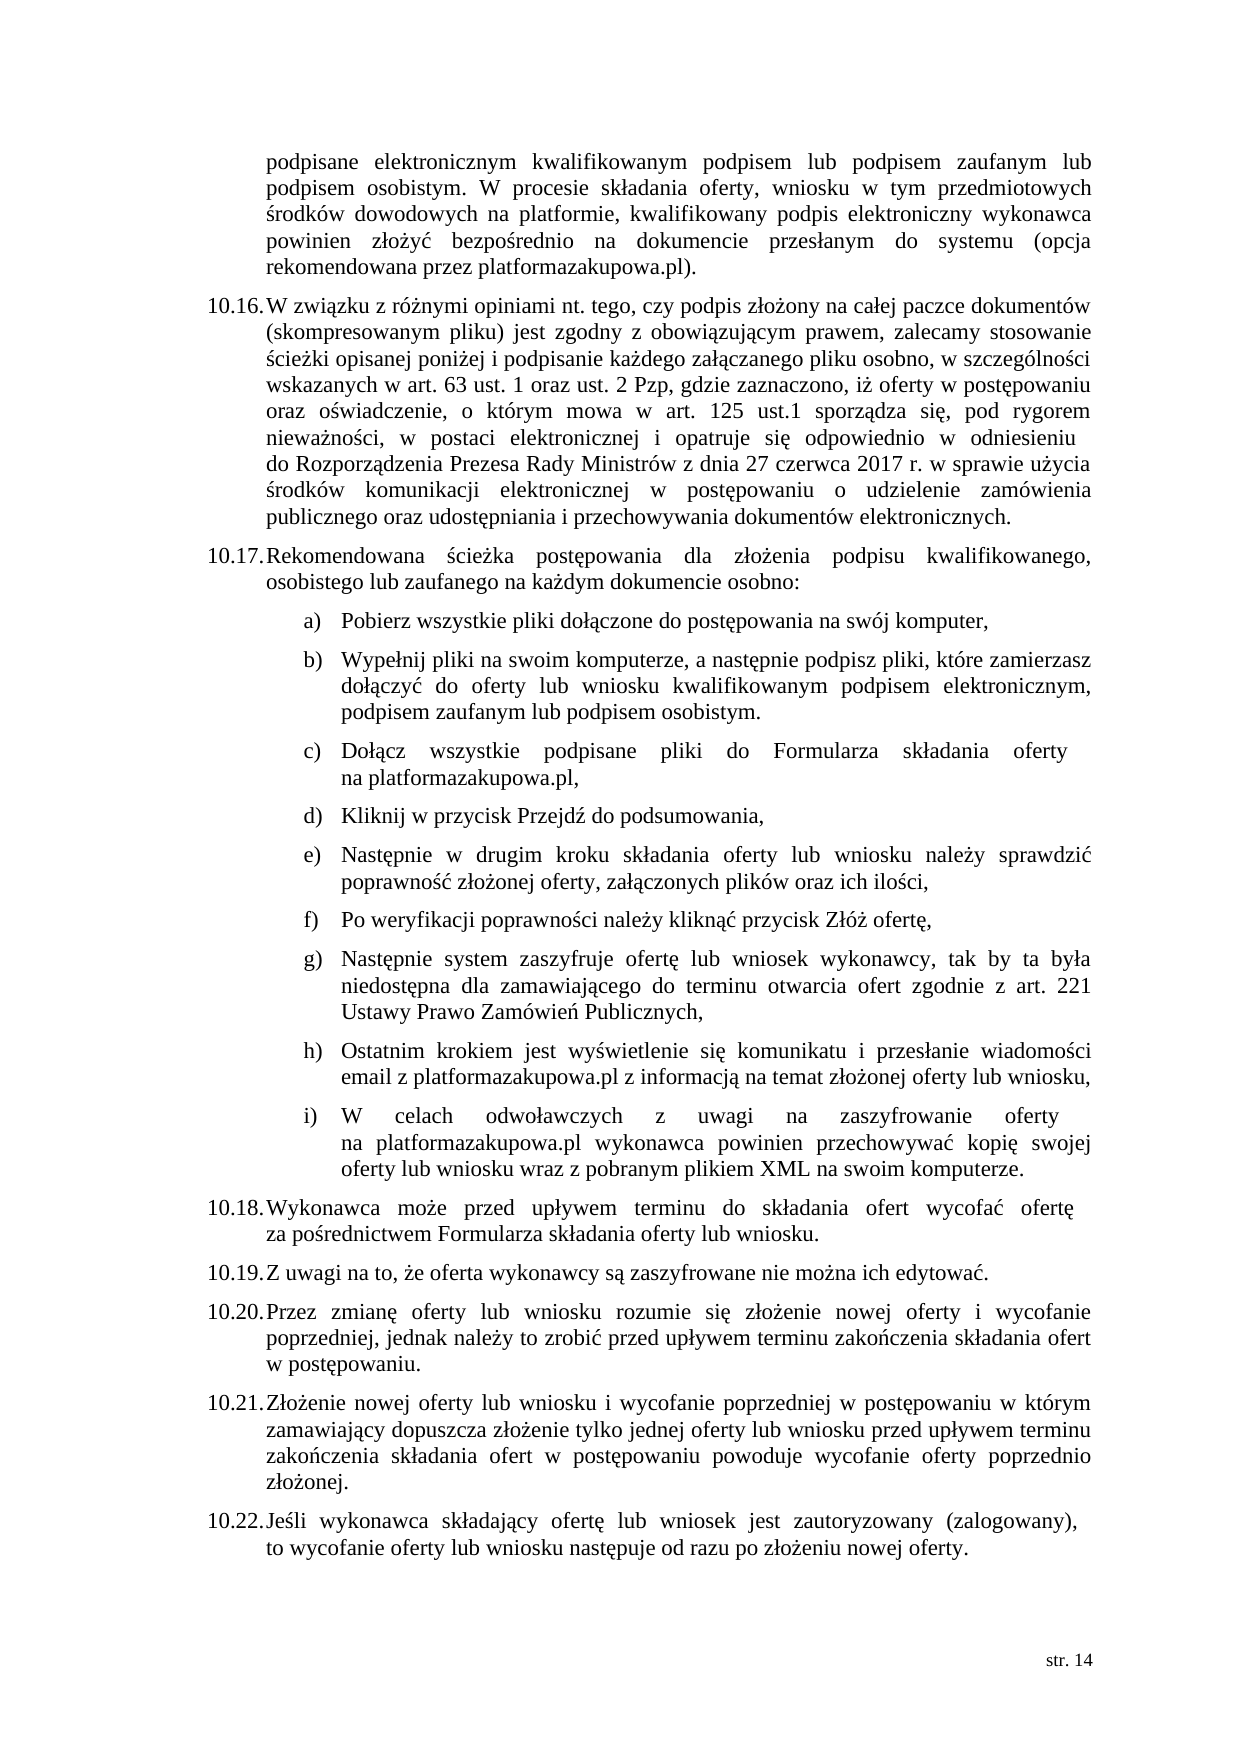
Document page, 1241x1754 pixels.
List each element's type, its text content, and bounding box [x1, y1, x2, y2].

list Złożenie nowej oferty lub wniosku i wycofanie poprzedniej w postępowaniu w którym zamawiający dopuszcza złożenie tylko jednej oferty lub wniosku przed upływem terminu zakończenia składania ofert w postępowaniu powoduje wycofanie oferty poprzednio złożonej. [207, 1389, 1092, 1495]
list Następnie system zaszyfruje ofertę lub wniosek wykonawcy, tak by ta była niedostępna dla zamawiającego do terminu otwarcia ofert zgodnie z art. 221 Ustawy Prawo Zamówień Publicznych, [303, 945, 1092, 1024]
list W celach odwoławczych z uwagi na zaszyfrowanie oferty na platformazakupowa.pl wykonawca powinien przechowywać kopię swojej oferty lub wniosku wraz z pobranym plikiem XML na swoim komputerze. [303, 1102, 1092, 1181]
list Jeśli wykonawca składający ofertę lub wniosek jest zautoryzowany (zalogowany), to wycofanie oferty lub wniosku następuje od razu po złożeniu nowej oferty. [207, 1507, 1092, 1560]
list Dołącz wszystkie podpisane pliki do Formularza składania oferty na platformazakupowa.pl, [303, 737, 1092, 790]
list W związku z różnymi opiniami nt. tego, czy podpis złożony na całej paczce dokumentów (skompresowanym pliku) jest zgodny z obowiązującym prawem, zalecamy stosowanie ścieżki opisanej poniżej i podpisanie każdego załączanego pliku osobno, w szczególności wskazanych w art. 63 ust. 1 oraz ust. 2 Pzp, gdzie zaznaczono, iż oferty w postępowaniu oraz oświadczenie, o którym mowa w art. 125 ust.1 sporządza się, pod rygorem nieważności, w postaci elektronicznej i opatruje się odpowiednio w odniesieniu do Rozporządzenia Prezesa Rady Ministrów z dnia 27 czerwca 2017 r. w sprawie użycia środków komunikacji elektronicznej w postępowaniu o udzielenie zamówienia publicznego oraz udostępniania i przechowywania dokumentów elektronicznych. [207, 292, 1092, 529]
list Rekomendowana ścieżka postępowania dla złożenia podpisu kwalifikowanego, osobistego lub zaufanego na każdym dokumencie osobno: [207, 542, 1092, 594]
list Kliknij w przycisk Przejdź do podsumowania, [303, 802, 1092, 829]
list Ostatnim krokiem jest wyświetlenie się komunikatu i przesłanie wiadomości email z platformazakupowa.pl z informacją na temat złożonej oferty lub wniosku, [303, 1037, 1092, 1090]
list Następnie w drugim kroku składania oferty lub wniosku należy sprawdzić poprawność złożonej oferty, załączonych plików oraz ich ilości, [303, 841, 1092, 894]
list Przez zmianę oferty lub wniosku rozumie się złożenie nowej oferty i wycofanie poprzedniej, jednak należy to zrobić przed upływem terminu zakończenia składania ofert w postępowaniu. [207, 1298, 1092, 1377]
list Wykonawca może przed upływem terminu do składania ofert wycofać ofertę za pośrednictwem Formularza składania oferty lub wniosku. [207, 1194, 1092, 1246]
list Wypełnij pliki na swoim komputerze, a następnie podpisz pliki, które zamierzasz dołączyć do oferty lub wniosku kwalifikowanym podpisem elektronicznym, podpisem zaufanym lub podpisem osobistym. [303, 646, 1092, 725]
list Po weryfikacji poprawności należy kliknąć przycisk Złóż ofertę, [303, 907, 1092, 933]
list Pobierz wszystkie pliki dołączone do postępowania na swój komputer, [303, 607, 1092, 633]
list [207, 148, 1092, 279]
list Z uwagi na to, że oferta wykonawcy są zaszyfrowane nie można ich edytować. [207, 1259, 1092, 1285]
